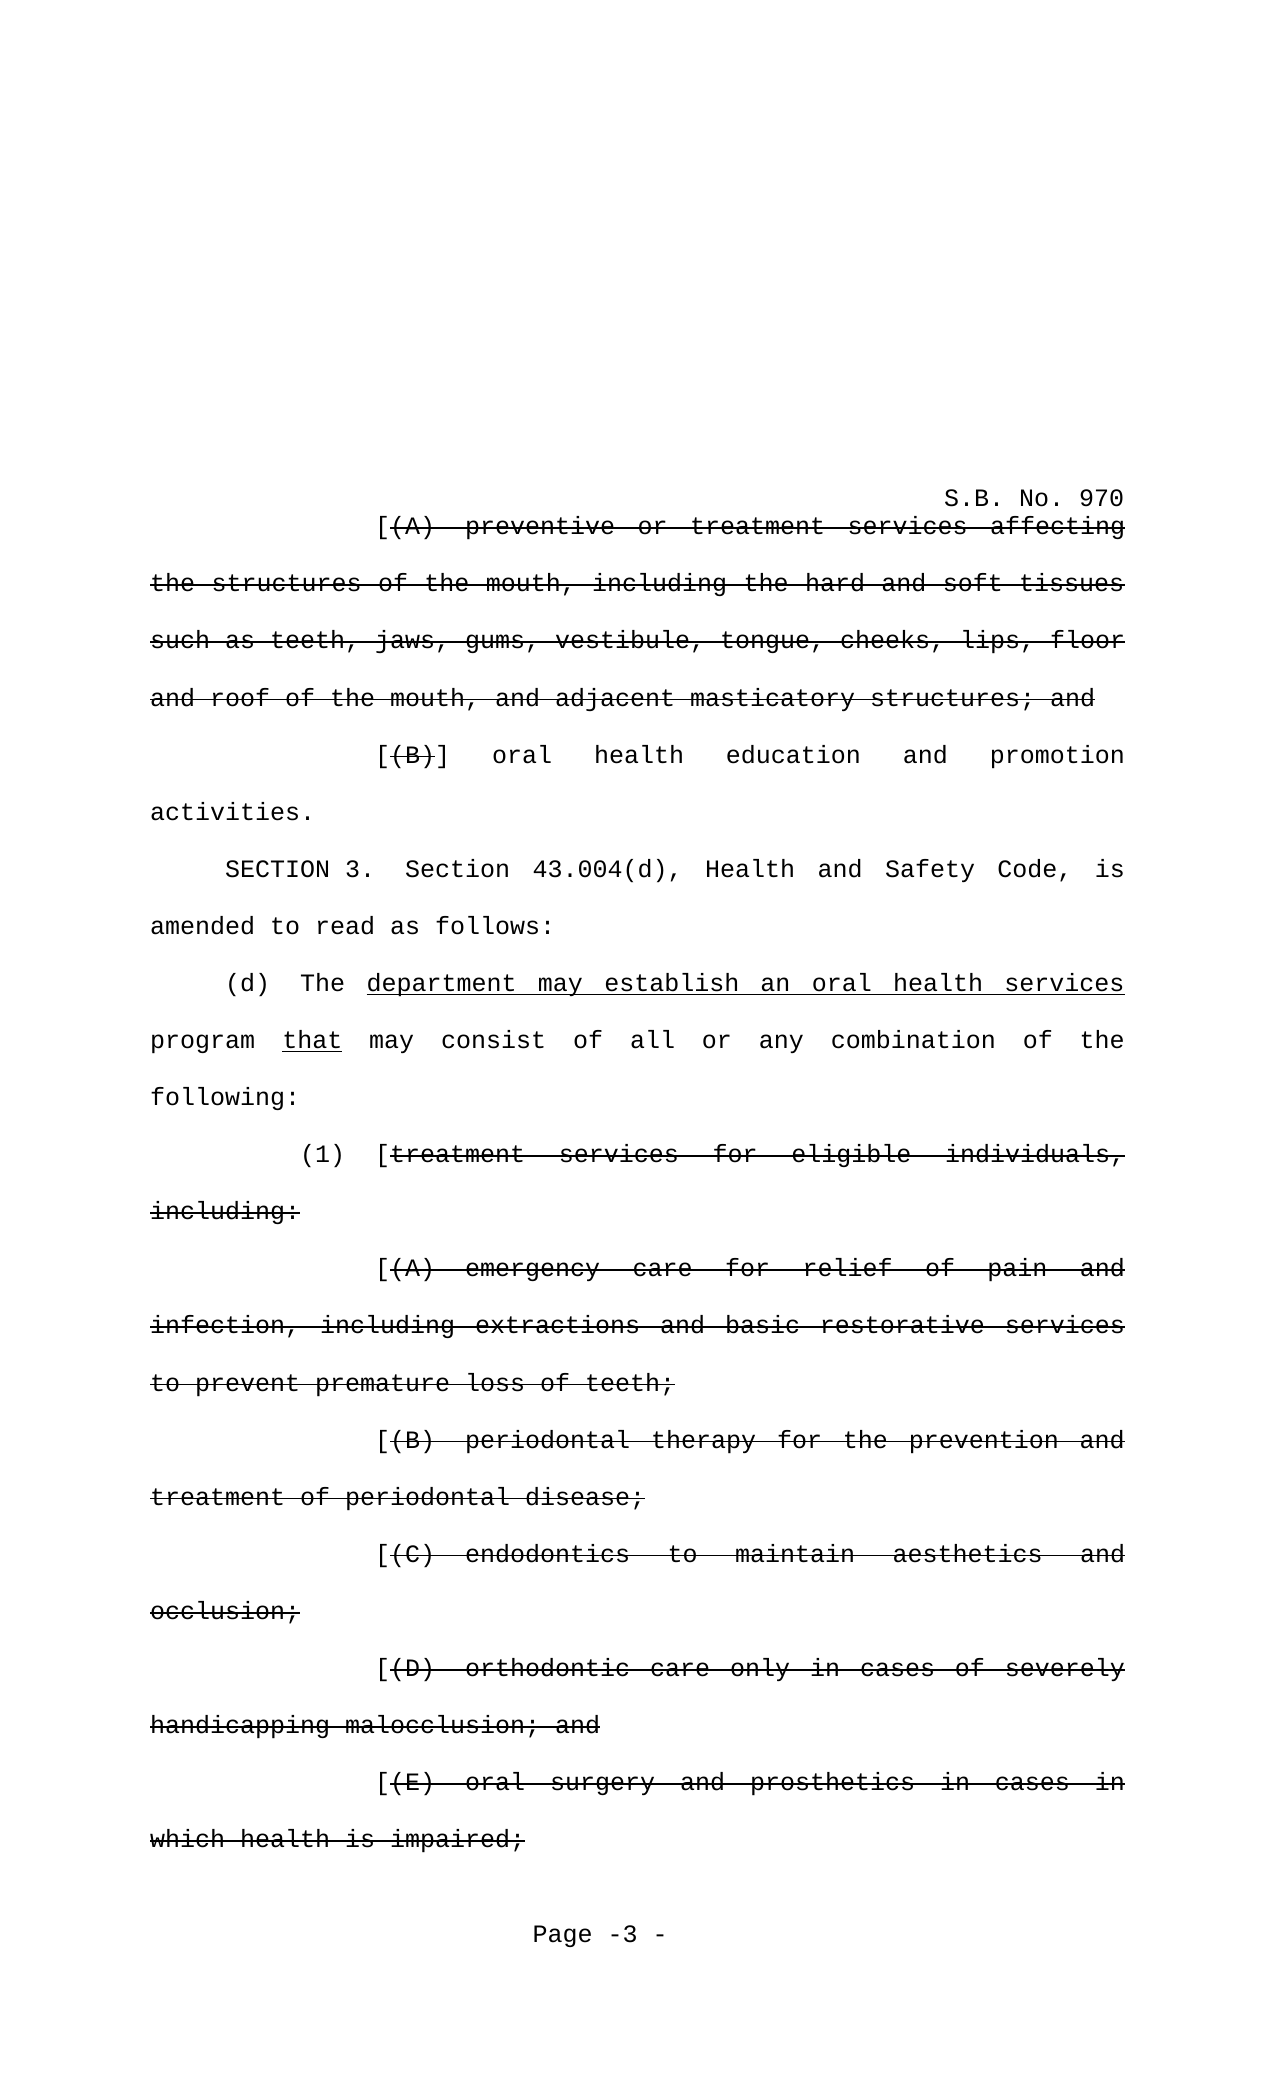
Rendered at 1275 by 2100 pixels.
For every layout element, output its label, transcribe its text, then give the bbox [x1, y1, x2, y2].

text [(D) orthodontic care only in cases of severely handicapping malocclusion; and [150, 1655, 1125, 1741]
text [(E) oral surgery and prosthetics in cases in which health is impaired; [150, 1769, 1125, 1855]
text [(A) emergency care for relief of pain and infection, including extractions and basic restorative services to prevent premature loss of teeth; [150, 1256, 1125, 1326]
text SECTION 3. Section 43.004(d), Health and Safety Code, is amended to read as follows: [150, 856, 1125, 942]
text [(A) emergency care for relief of pain and infection, including extractions and basic restorative services to prevent premature loss of teeth; [150, 1328, 1125, 1398]
text [(C) endodontics to maintain aesthetics and occlusion; [150, 1541, 1125, 1627]
text [(A) preventive or treatment services affecting the structures of the mouth, including the hard and soft tissues such as teeth, jaws, gums, vestibule, tongue, cheeks, lips, floor and roof of the mouth, and adjacent masticatory structures; and [150, 586, 1125, 641]
text [(A) preventive or treatment services affecting the structures of the mouth, including the hard and soft tissues such as teeth, jaws, gums, vestibule, tongue, cheeks, lips, floor and roof of the mouth, and adjacent masticatory structures; and [150, 643, 1125, 713]
text [(B) periodontal therapy for the prevention and treatment of periodontal disease; [150, 1427, 1125, 1513]
text [(A) preventive or treatment services affecting the structures of the mouth, including the hard and soft tissues such as teeth, jaws, gums, vestibule, tongue, cheeks, lips, floor and roof of the mouth, and adjacent masticatory structures; and [150, 514, 1125, 584]
text [(B)] oral health education and promotion activities. [150, 742, 1125, 828]
text (d) The department may establish an oral health services program that may consist of all or any combination of the following: [150, 970, 1125, 1113]
text (1) [treatment services for eligible individuals, including: [150, 1142, 1125, 1227]
